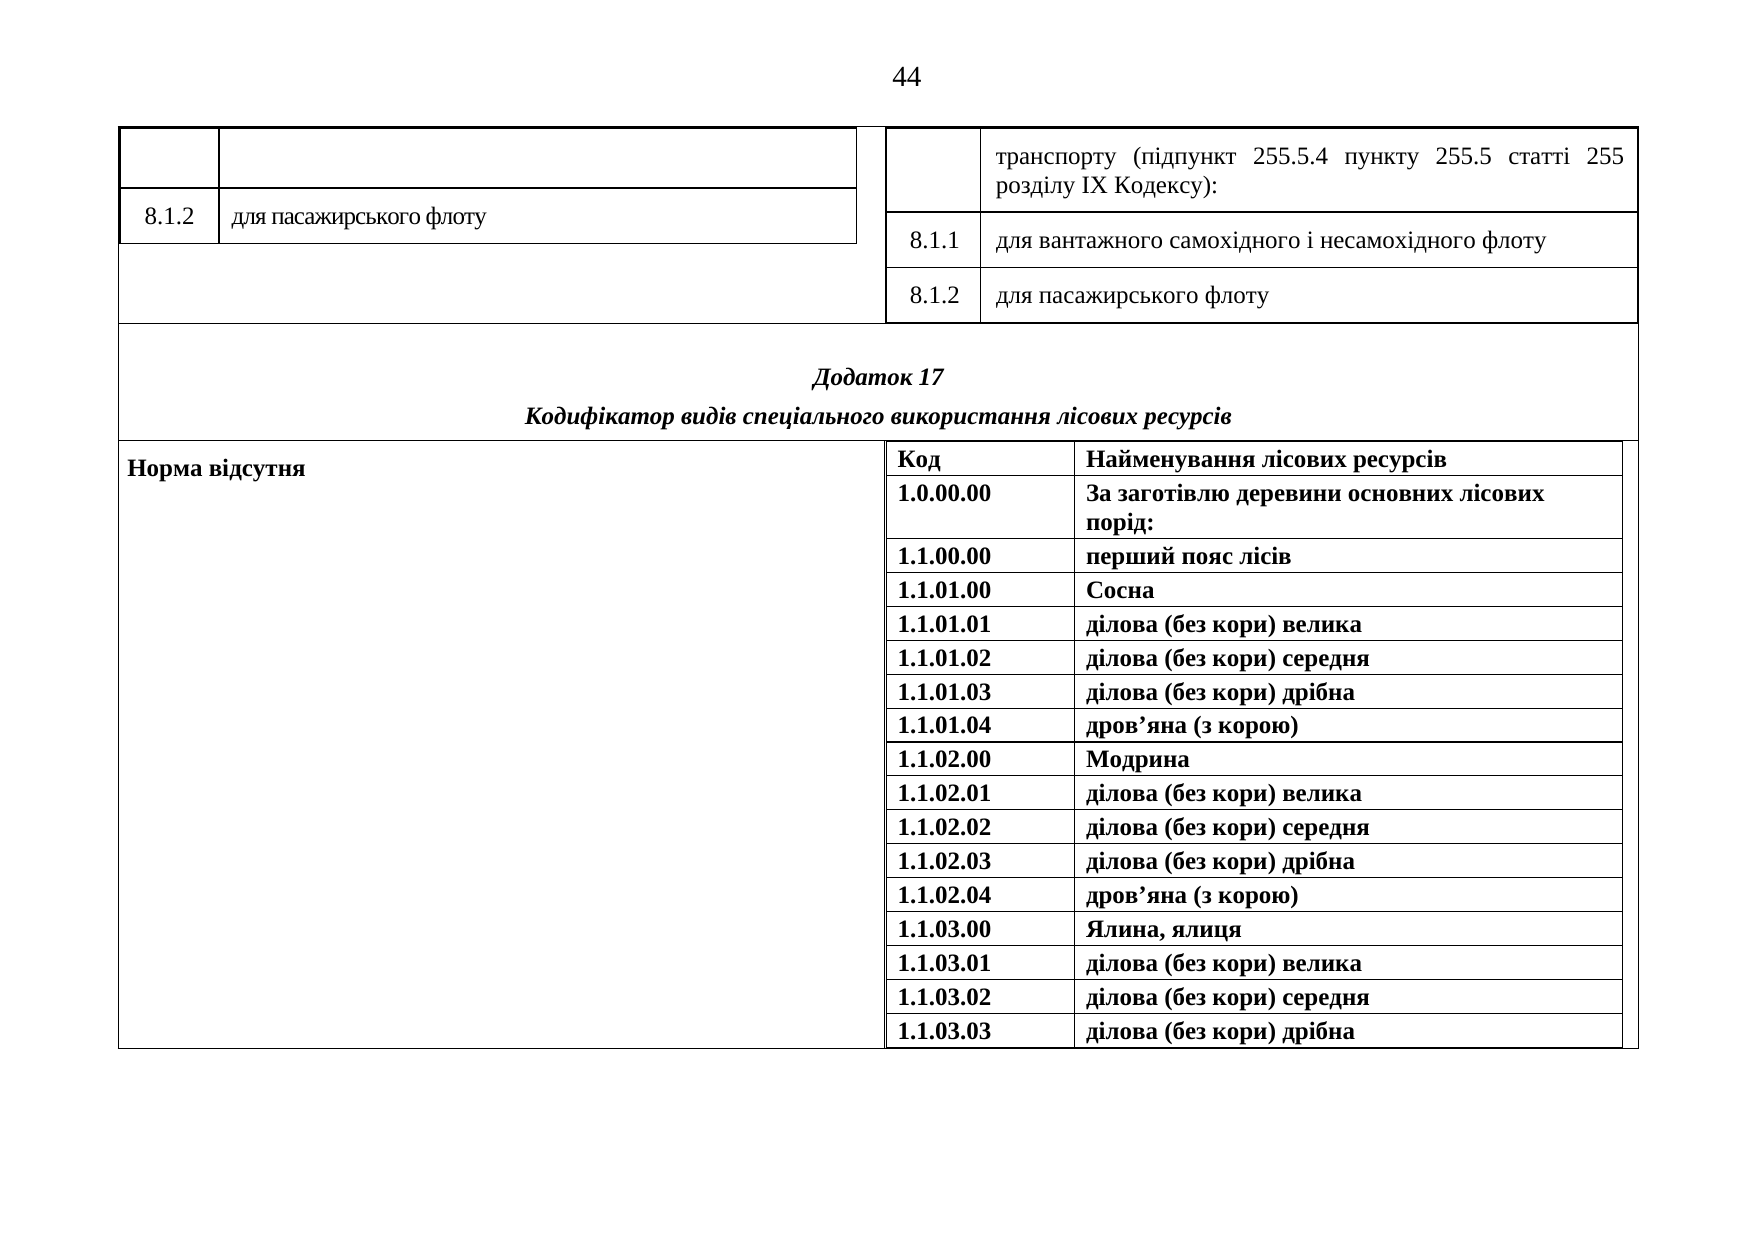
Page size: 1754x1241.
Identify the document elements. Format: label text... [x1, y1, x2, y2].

table_cell [1623, 441, 1638, 1048]
table_cell [1075, 810, 1622, 843]
table_cell [1075, 675, 1622, 708]
table_cell [887, 810, 1074, 843]
table_cell [887, 844, 1074, 877]
table_cell [1075, 912, 1622, 945]
table_cell [1075, 776, 1622, 809]
table_cell [887, 980, 1074, 1013]
table_cell [1075, 709, 1622, 741]
table_cell [887, 776, 1074, 809]
table_cell [1075, 844, 1622, 877]
table_cell [119, 127, 885, 323]
table_cell Норма відсутня [119, 441, 884, 1048]
table_cell [887, 573, 1074, 606]
table_cell [1075, 1014, 1622, 1047]
table_cell [887, 442, 1074, 475]
table_cell [887, 709, 1074, 741]
table_cell [1075, 442, 1622, 475]
table_cell Додаток 17 Кодифікатор видів спеціального використання лісових ресурсів [119, 324, 1638, 440]
table_cell [981, 268, 1637, 322]
table_cell [1075, 476, 1622, 538]
table_cell [887, 912, 1074, 945]
table_cell [887, 743, 1074, 775]
table_cell [1075, 641, 1622, 674]
table_cell [887, 946, 1074, 979]
table_cell [887, 539, 1074, 572]
table_cell [1075, 539, 1622, 572]
table_cell [981, 129, 1637, 211]
table_cell [1075, 607, 1622, 640]
table_cell [887, 1014, 1074, 1047]
table_cell [887, 129, 980, 211]
table_cell [887, 476, 1074, 538]
table_cell [887, 607, 1074, 640]
table_cell [887, 268, 980, 322]
table_cell [887, 213, 980, 267]
table_cell [1075, 980, 1622, 1013]
table_cell [887, 641, 1074, 674]
table_cell [887, 878, 1074, 911]
table_cell [1075, 743, 1622, 775]
table_cell [1075, 878, 1622, 911]
table_cell [1075, 946, 1622, 979]
table_cell [887, 675, 1074, 708]
table_cell [1075, 573, 1622, 606]
table_cell [981, 213, 1637, 267]
